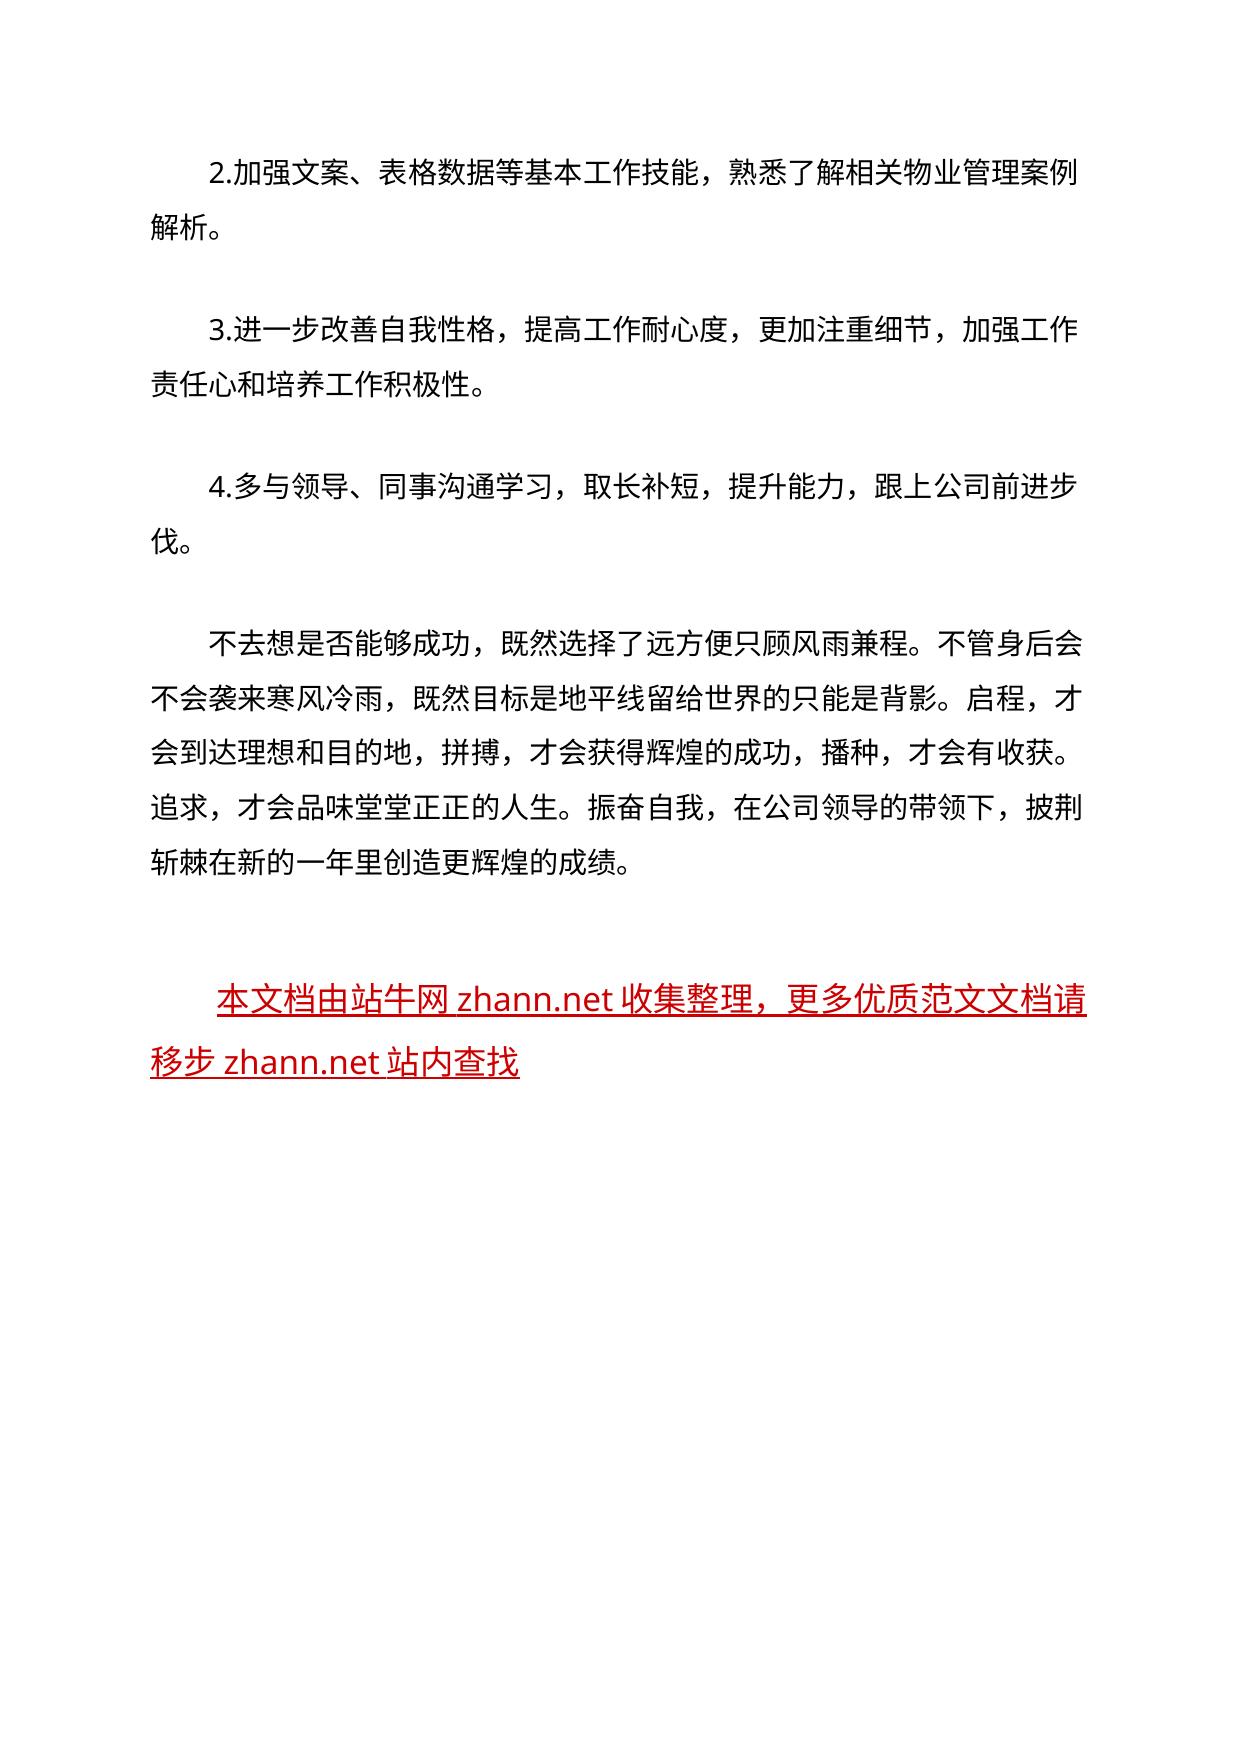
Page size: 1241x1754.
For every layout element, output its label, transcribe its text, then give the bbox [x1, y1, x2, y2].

text 不去想是否能够成功，既然选择了远方便只顾风雨兼程。不管身后会不会袭来寒风冷雨，既然目标是地平线留给世界的只能是背影。启程，才会到达理想和目的地，拼搏，才会获得辉煌的成功，播种，才会有收获。追求，才会品味堂堂正正的人生。振奋自我，在公司领导的带领下，披荆斩棘在新的一年里创造更辉煌的成绩。 [150, 620, 1090, 882]
text 本文档由站牛网zhann.net收集整理，更多优质范文文档请移步zhann.net站内查找 [150, 973, 1090, 1084]
text 3.进一步改善自我性格，提高工作耐心度，更加注重细节，加强工作责任心和培养工作积极性。 [150, 307, 1090, 404]
text 4.多与领导、同事沟通学习，取长补短，提升能力，跟上公司前进步伐。 [150, 463, 1090, 561]
text 2.加强文案、表格数据等基本工作技能，熟悉了解相关物业管理案例解析。 [150, 150, 1090, 247]
